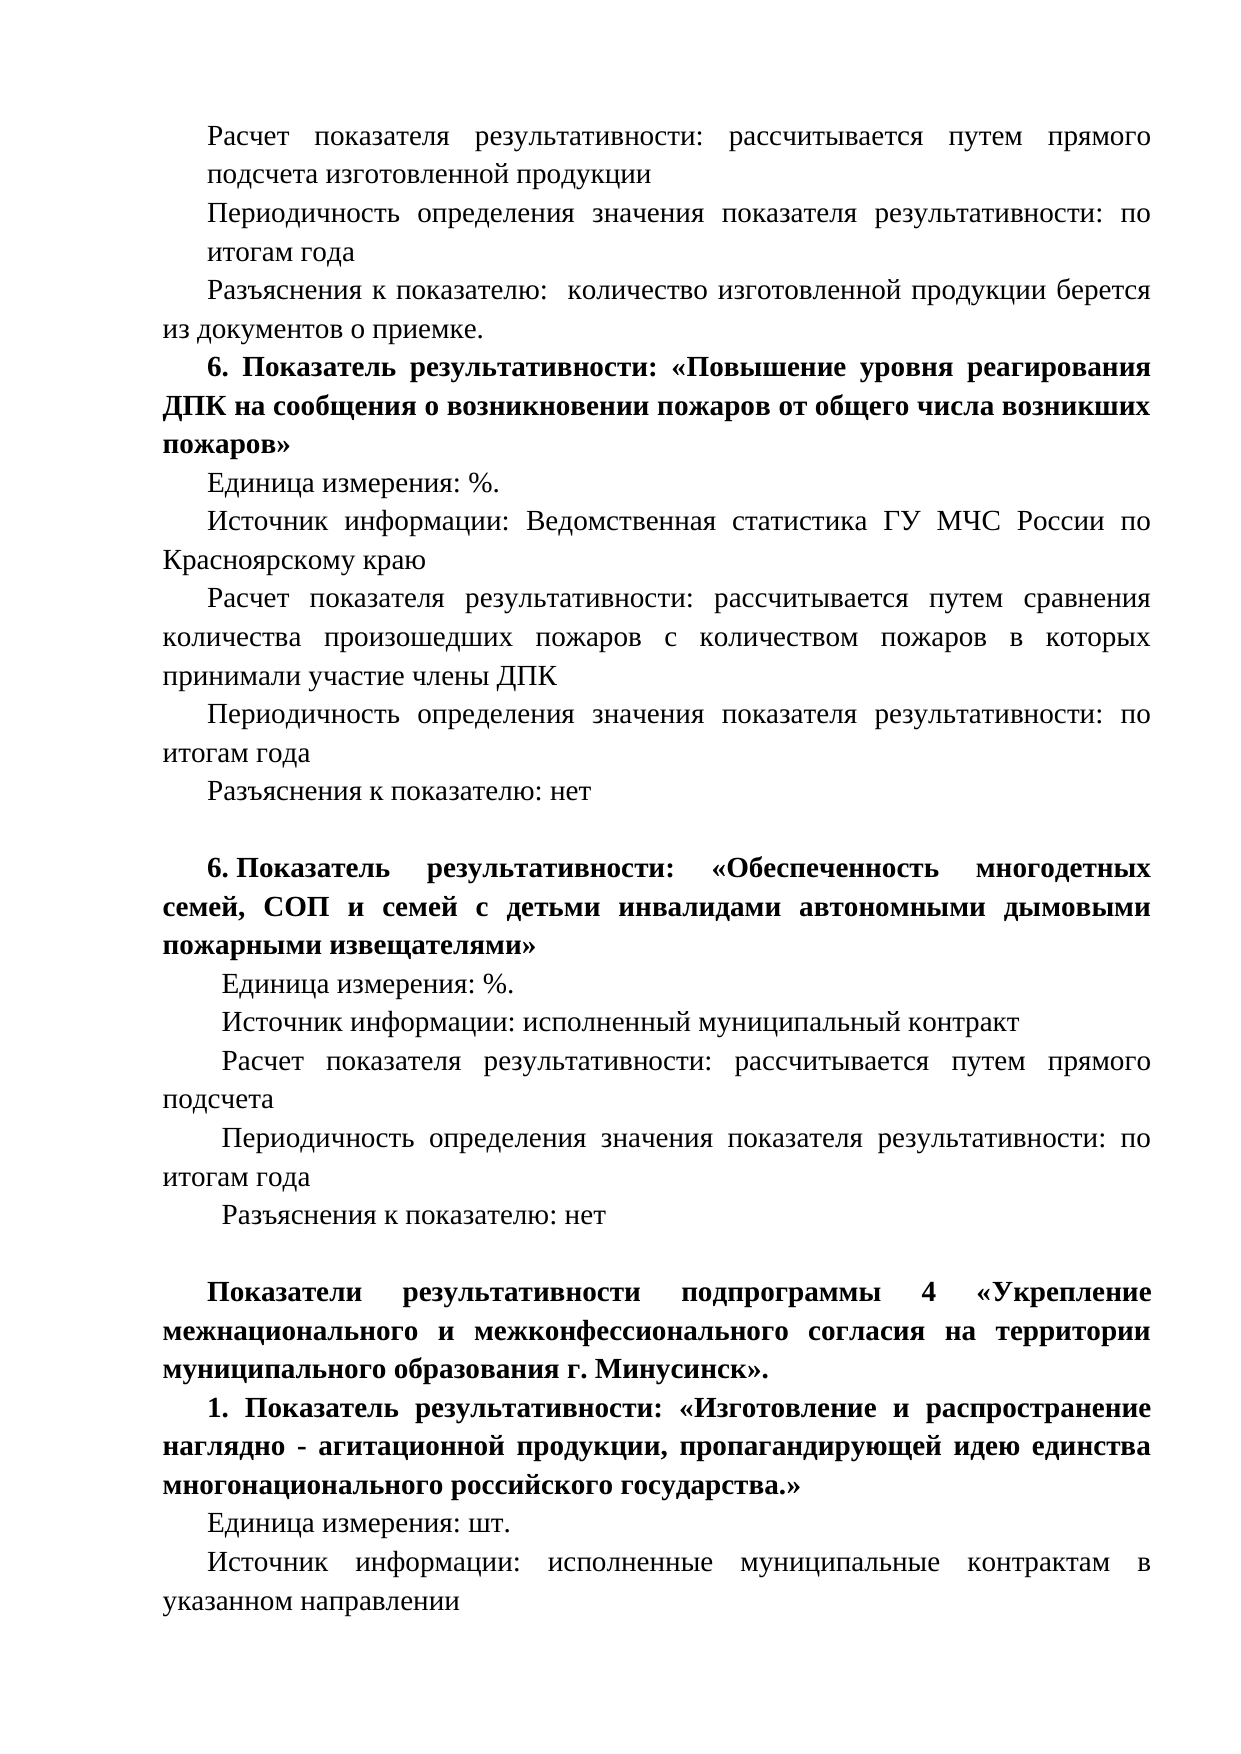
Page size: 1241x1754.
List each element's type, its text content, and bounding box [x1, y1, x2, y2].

text Единица измерения: %. [162, 966, 1152, 999]
text Периодичность определения значения показателя результативности: по итогам года [162, 696, 1152, 768]
list Расчет показателя результативности: рассчитывается путем прямого подсчета [162, 1043, 1152, 1115]
text Единица измерения: шт. [162, 1506, 1152, 1539]
text Источник информации: Ведомственная статистика ГУ МЧС России по Красноярскому краю [162, 503, 1152, 576]
text 1. Показатель результативности: «Изготовление и распространение наглядно - агитационной продукции, пропагандирующей идею единства многонационального российского государства.» [162, 1390, 1152, 1501]
list Показатель результативности: «Обеспеченность многодетных семей, СОП и семей с детьми инвалидами автономными дымовыми пожарными извещателями» [162, 850, 1152, 961]
text Разъяснения к показателю: количество изготовленной продукции берется из документов о приемке. [162, 272, 1152, 344]
text Единица измерения: %. [162, 465, 1152, 498]
list Источник информации: исполненный муниципальный контракт [162, 1004, 1152, 1038]
text Показатели результативности подпрограммы 4 «Укрепление межнационального и межконфессионального согласия на территории муниципального образования г. Минусинск». [162, 1274, 1152, 1385]
list Периодичность определения значения показателя результативности: по итогам года [162, 1120, 1152, 1192]
text Источник информации: исполненные муниципальные контрактам в указанном направлении [162, 1544, 1152, 1616]
text Разъяснения к показателю: нет [162, 773, 1152, 807]
text Расчет показателя результативности: рассчитывается путем сравнения количества произошедших пожаров с количеством пожаров в которых принимали участие члены ДПК [162, 581, 1152, 691]
text Расчет показателя результативности: рассчитывается путем прямого подсчета изготовленной продукции [207, 118, 1152, 190]
text Периодичность определения значения показателя результативности: по итогам года [207, 195, 1152, 267]
text 6. Показатель результативности: «Повышение уровня реагирования ДПК на сообщения о возникновении пожаров от общего числа возникших пожаров» [162, 349, 1152, 460]
list Разъяснения к показателю: нет [162, 1197, 1152, 1231]
